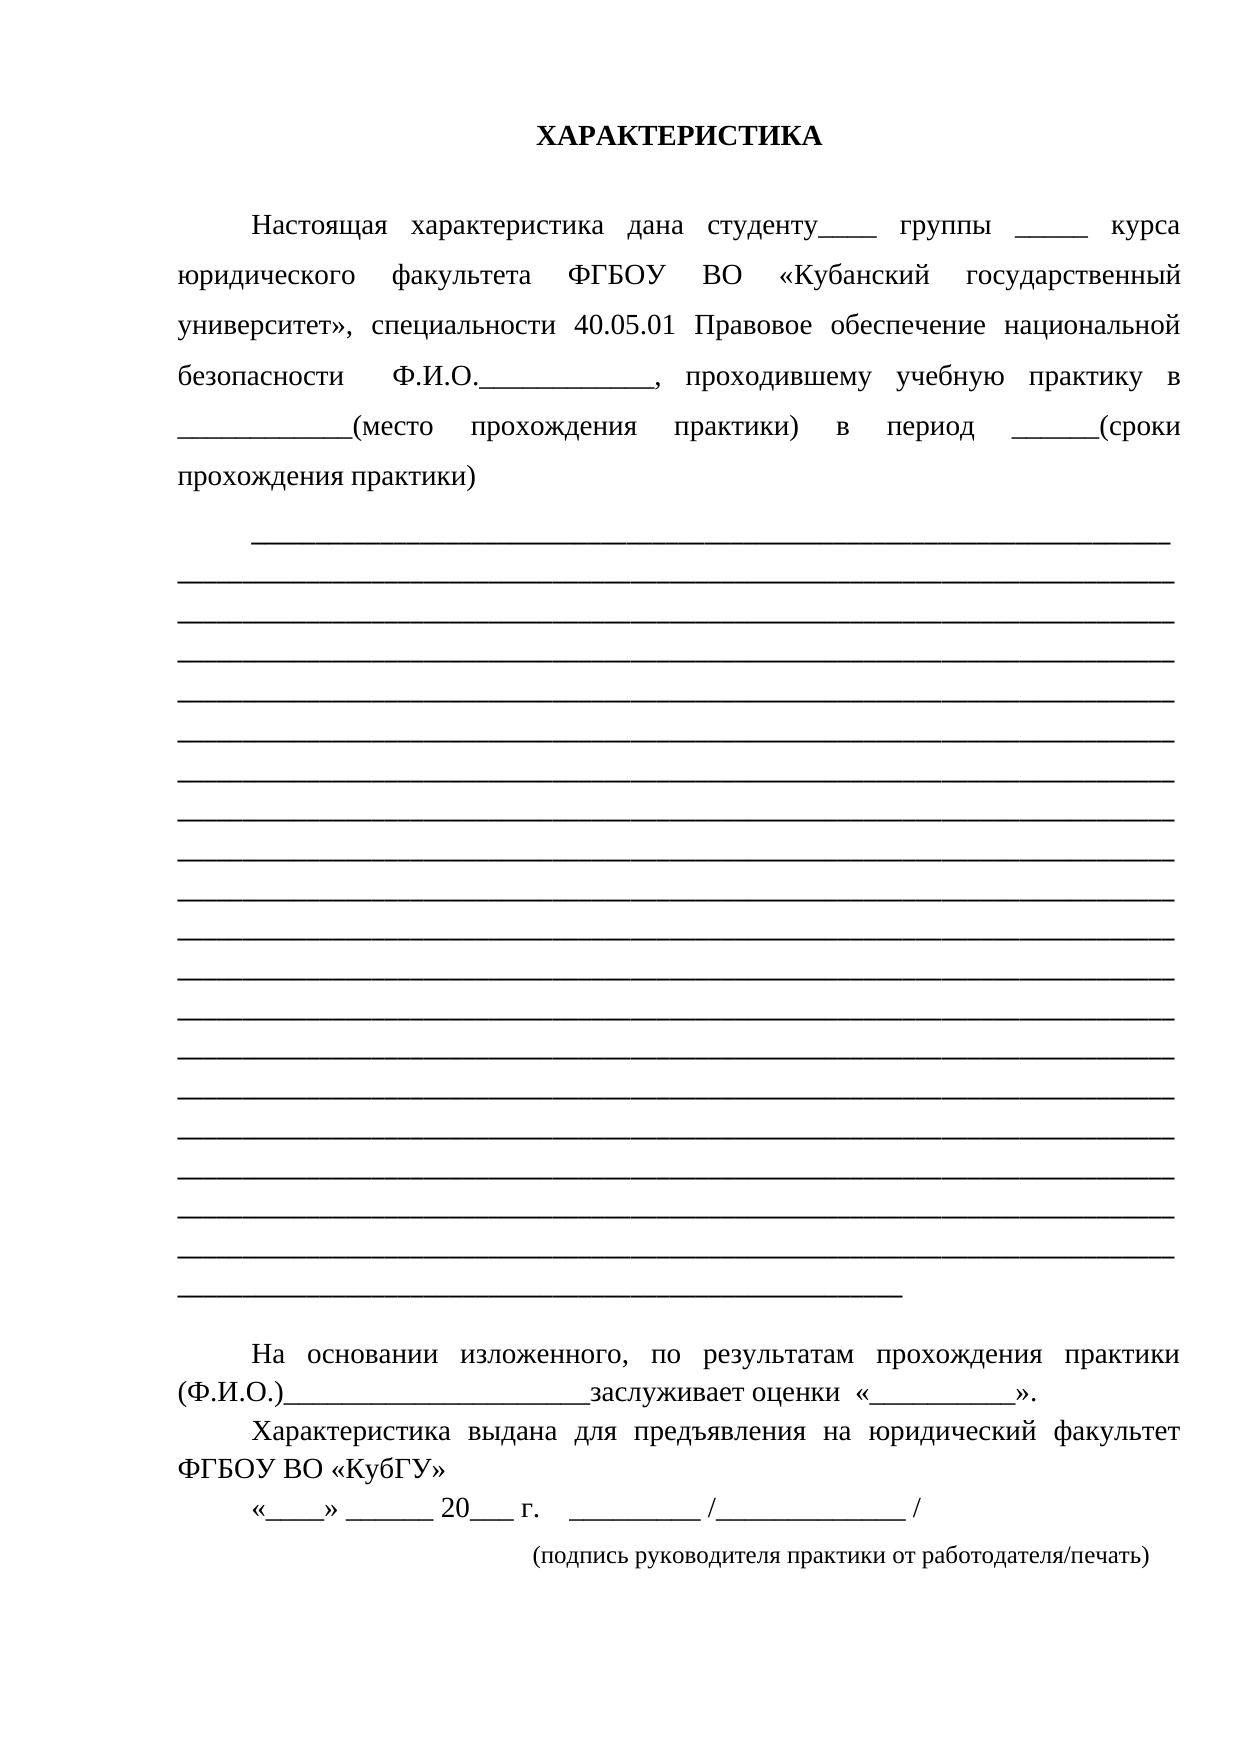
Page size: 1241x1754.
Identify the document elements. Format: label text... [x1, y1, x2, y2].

text Настоящая характеристика дана студенту____ группы _____ курса юридического факультета ФГБОУ ВО «Кубанский государственный университет», специальности 40.05.01 Правовое обеспечение национальной безопасности Ф.И.О.____________, проходившему учебную практику в ____________(место прохождения практики) в период ______(сроки прохождения практики) [177, 207, 1181, 492]
text На основании изложенного, по результатам прохождения практики (Ф.И.О.)_____________________заслуживает оценки «__________». [177, 1336, 1181, 1408]
text ХАРАКТЕРИСТИКА [177, 118, 1181, 152]
text «____» ______ 20___ г. _________ /_____________ / [177, 1490, 1181, 1524]
text (подпись руководителя практики от работодателя/печать) [177, 1540, 1181, 1569]
text Характеристика выдана для предъявления на юридический факультет ФГБОУ ВО «КубГУ» [177, 1413, 1181, 1485]
text _________________________________________________________________________________________________________________________________________________________________________________________________________________________________________________________________________________________________________________________________________________________________________________________________________________________________________________________________________________________________________________________________________________________________________________________________________________________________________________________________________________________________________________________________________________________________________________________________________________________________________________________________________________________________________________________________________________________________________________________________________________________________________________________________________________________________________________________________________________________________________________________________________________________________________________________________________________________________________________________________________________________________________________________________________________________________________________________________________________________________________________________________________________________________________ [177, 509, 1181, 1302]
